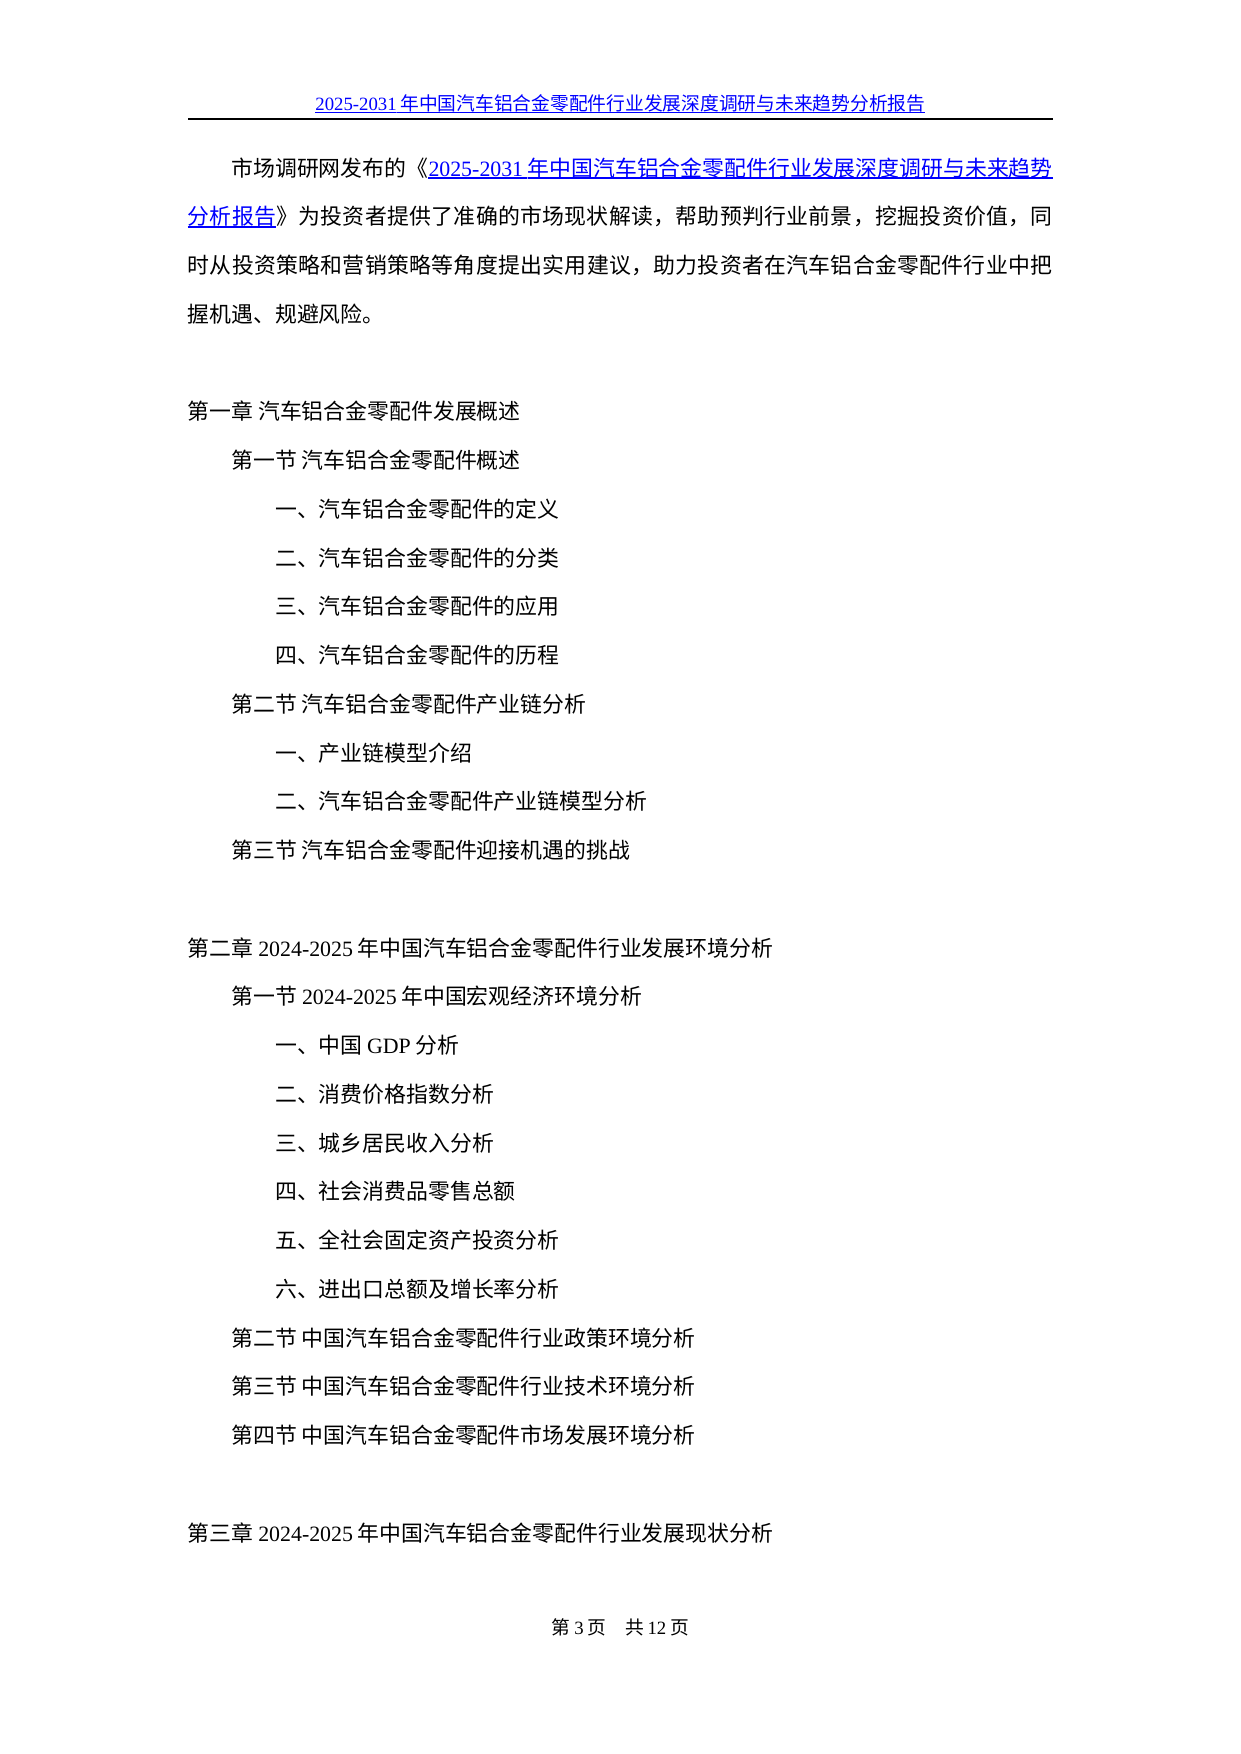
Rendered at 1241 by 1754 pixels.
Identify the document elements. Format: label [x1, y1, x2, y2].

text [187, 150, 1053, 1548]
